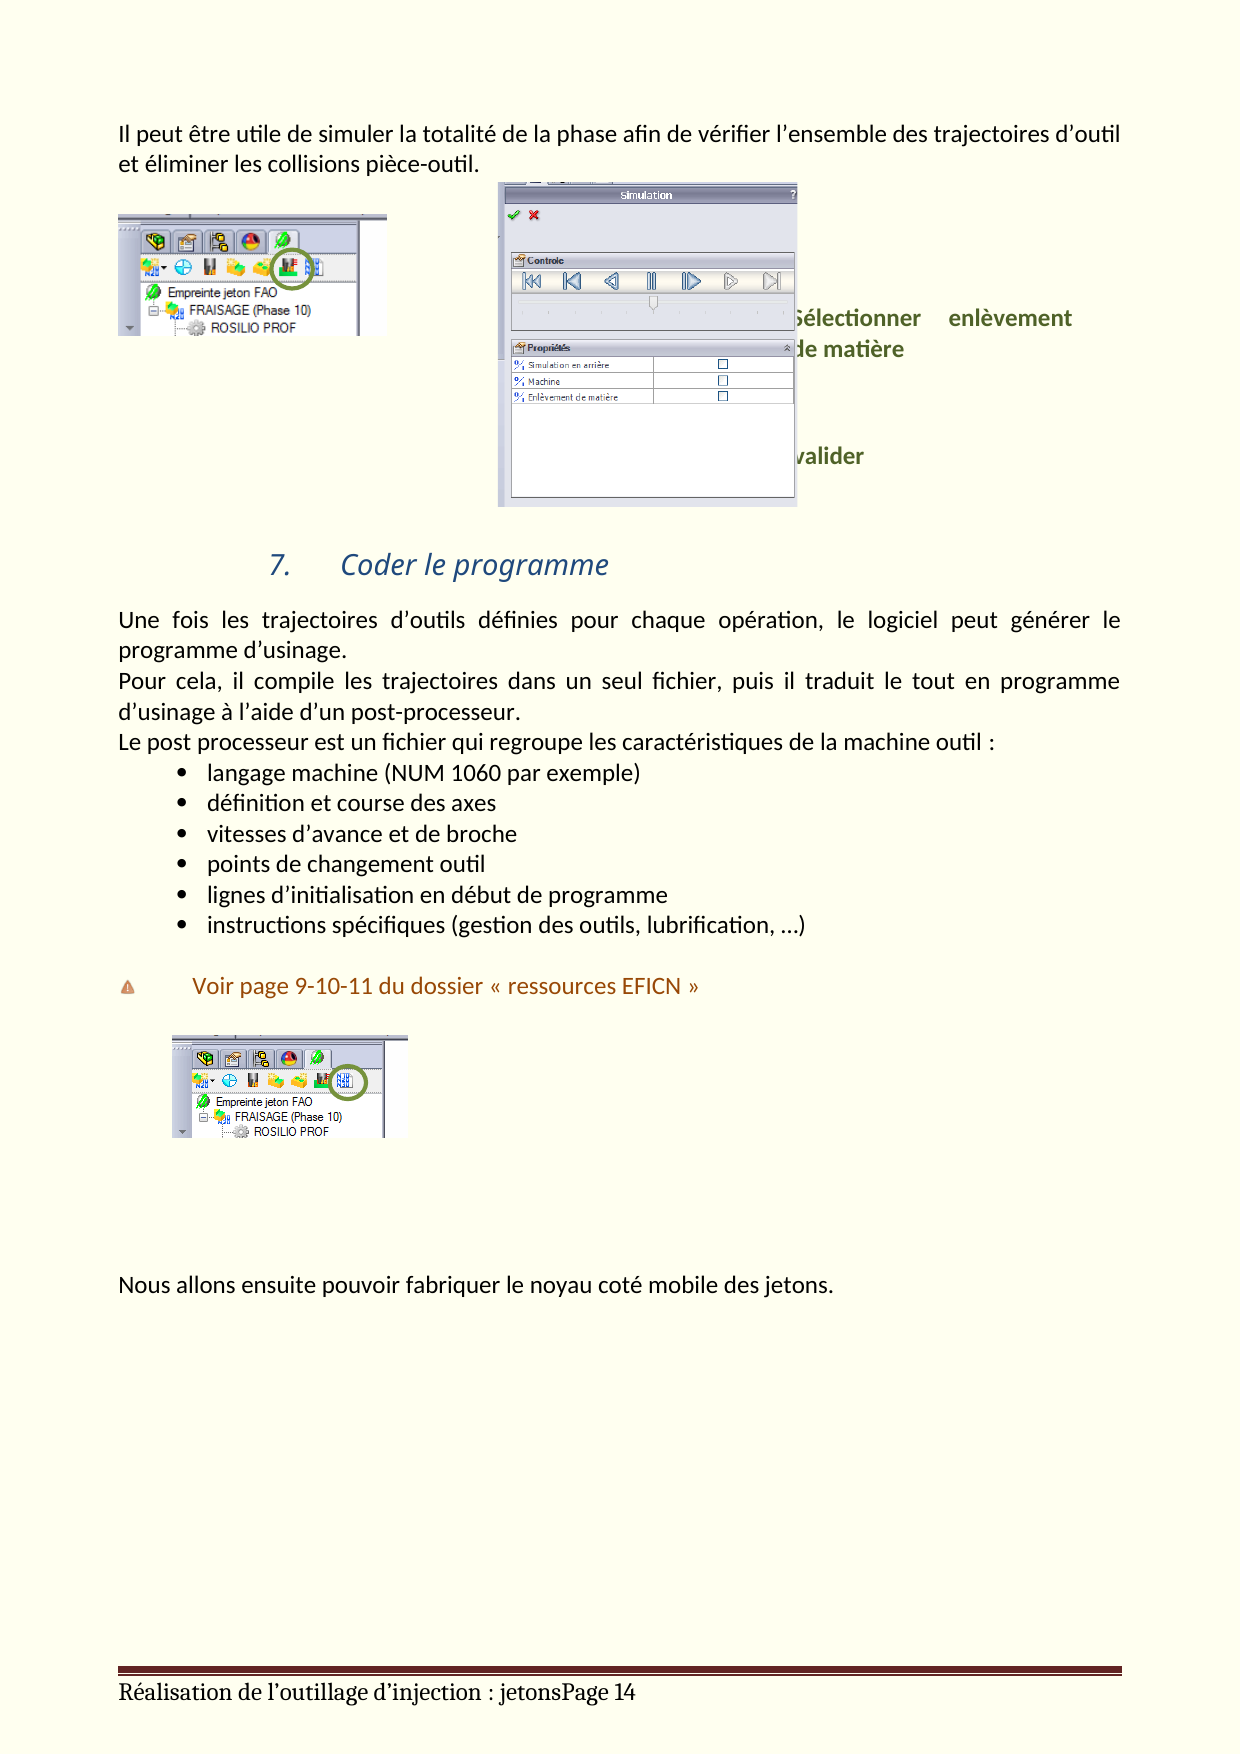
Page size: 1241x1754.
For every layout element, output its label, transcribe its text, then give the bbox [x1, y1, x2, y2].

text Nous allons ensuite pouvoir fabriquer le noyau coté mobile des jetons. [118, 1269, 1122, 1300]
list instructions spécifiques (gestion des outils, lubrification, …) [177, 909, 1122, 940]
picture [497, 182, 798, 507]
list points de changement outil [177, 848, 1122, 879]
list langage machine (NUM 1060 par exemple) [177, 757, 1122, 787]
picture [172, 1035, 408, 1138]
text Le post processeur est un fichier qui regroupe les caractéristiques de la machine outil : [118, 726, 1122, 757]
picture [118, 214, 387, 336]
subtitle Coder le programme [268, 545, 1122, 584]
list lignes d’initialisation en début de programme [177, 879, 1122, 909]
text Il peut être utile de simuler la totalité de la phase afin de vérifier l’ensemble des trajectoires d’outil et éliminer les collisions pièce-outil. [118, 118, 1122, 179]
list vitesses d’avance et de broche [177, 818, 1122, 848]
text Une fois les trajectoires d’outils définies pour chaque opération, le logiciel peut générer le programme d’usinage. [118, 604, 1122, 665]
text Voir page 9-10-11 du dossier « ressources EFICN » [118, 970, 1122, 1001]
list définition et course des axes [177, 787, 1122, 818]
text Pour cela, il compile les trajectoires dans un seul fichier, puis il traduit le tout en programme d’usinage à l’aide d’un post-processeur. [118, 665, 1122, 726]
picture [119, 978, 136, 995]
